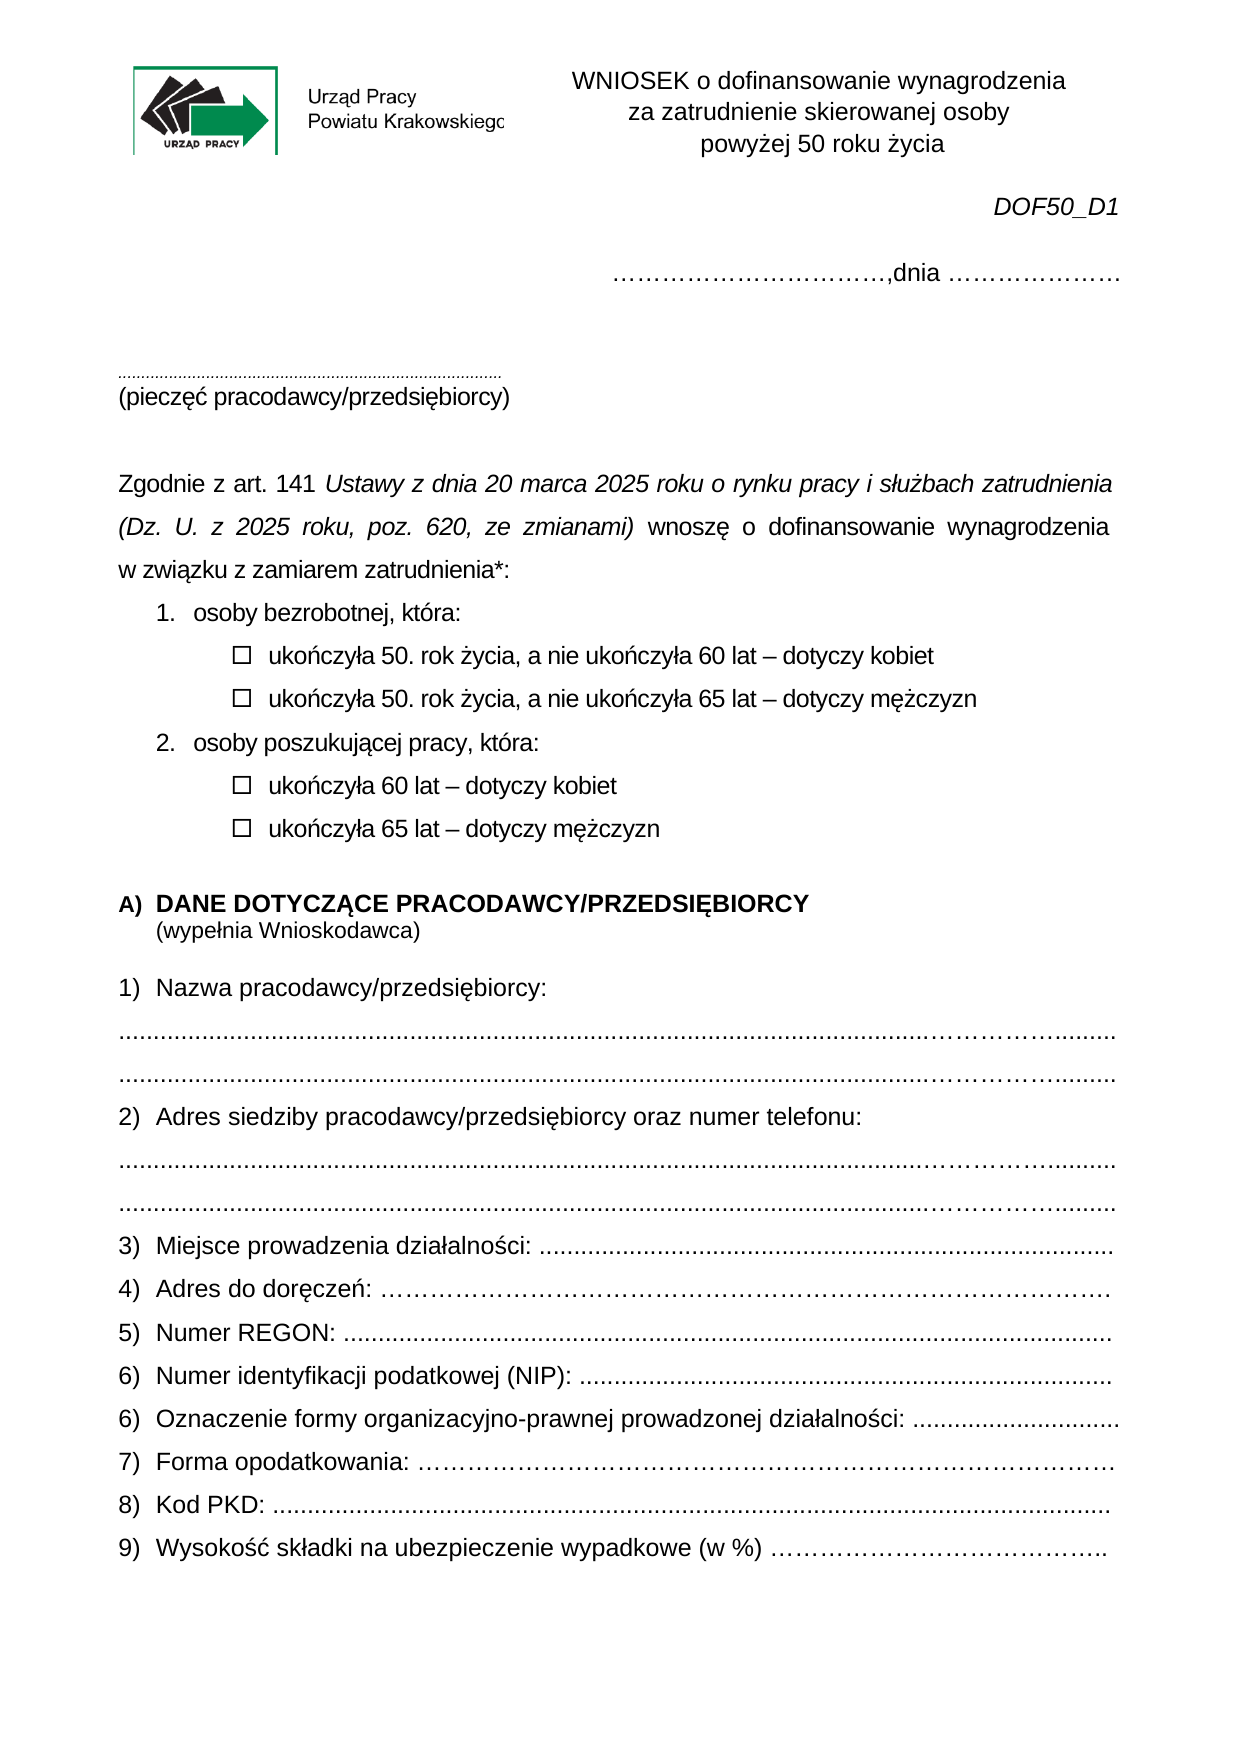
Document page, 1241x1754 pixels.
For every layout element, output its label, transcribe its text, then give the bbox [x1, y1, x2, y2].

list Adres do doręczeń: ……………………………………………………………………………. [118, 1274, 1122, 1303]
list ukończyła 65 lat – dotyczy mężczyzn [231, 814, 1122, 843]
list Nazwa pracodawcy/przedsiębiorcy: [118, 973, 1122, 1001]
list Adres siedziby pracodawcy/przedsiębiorcy oraz numer telefonu: [118, 1102, 1122, 1131]
list Numer identyfikacji podatkowej (NIP): ............................................................................. [118, 1361, 1122, 1389]
list osoby bezrobotnej, która: [156, 598, 1122, 627]
text .....................................................................................................................……………......... [118, 1016, 1122, 1044]
text ....................................................................................................................…………….......... [118, 1145, 1122, 1174]
picture [131, 66, 504, 154]
list Miejsce prowadzenia działalności: ................................................................................... [118, 1231, 1122, 1260]
text DOF50_D1 [118, 192, 1122, 221]
text .....................................................................................................................……………......... [118, 1188, 1122, 1217]
list osoby poszukującej pracy, która: [156, 728, 1122, 756]
list Numer REGON: ............................................................................................................... [118, 1318, 1122, 1346]
list Wysokość składki na ubezpieczenie wypadkowe (w %) ………………………………….. [118, 1533, 1122, 1562]
list Oznaczenie formy organizacyjno-prawnej prowadzonej działalności: .............................. [118, 1404, 1122, 1433]
text Zgodnie z art. 141 Ustawy z dnia 20 marca 2025 roku o rynku pracy i służbach zatrudnienia (Dz. U. z 2025 roku, poz. 620, ze zmianami) wnoszę o dofinansowanie wynagrodzenia w związku z zamiarem zatrudnienia*: [118, 469, 1122, 584]
list Forma opodatkowania: ………………………………………………………………………… [118, 1447, 1122, 1476]
list ukończyła 50. rok życia, a nie ukończyła 65 lat – dotyczy mężczyzn [231, 684, 1122, 713]
list ukończyła 50. rok życia, a nie ukończyła 60 lat – dotyczy kobiet [231, 641, 1122, 670]
text ................................................................................... [118, 363, 1122, 382]
list Kod PKD: ......................................................................................................................... [118, 1490, 1122, 1519]
text (pieczęć pracodawcy/przedsiębiorcy) [118, 382, 1122, 411]
list ukończyła 60 lat – dotyczy kobiet [231, 771, 1122, 799]
text .....................................................................................................................……………......... [118, 1059, 1122, 1088]
list DANE DOTYCZĄCE PRACODAWCY/PRZEDSIĘBIORCY (wypełnia Wnioskodawca) [118, 889, 1122, 944]
text ……………………………,dnia ………………… [118, 258, 1122, 287]
